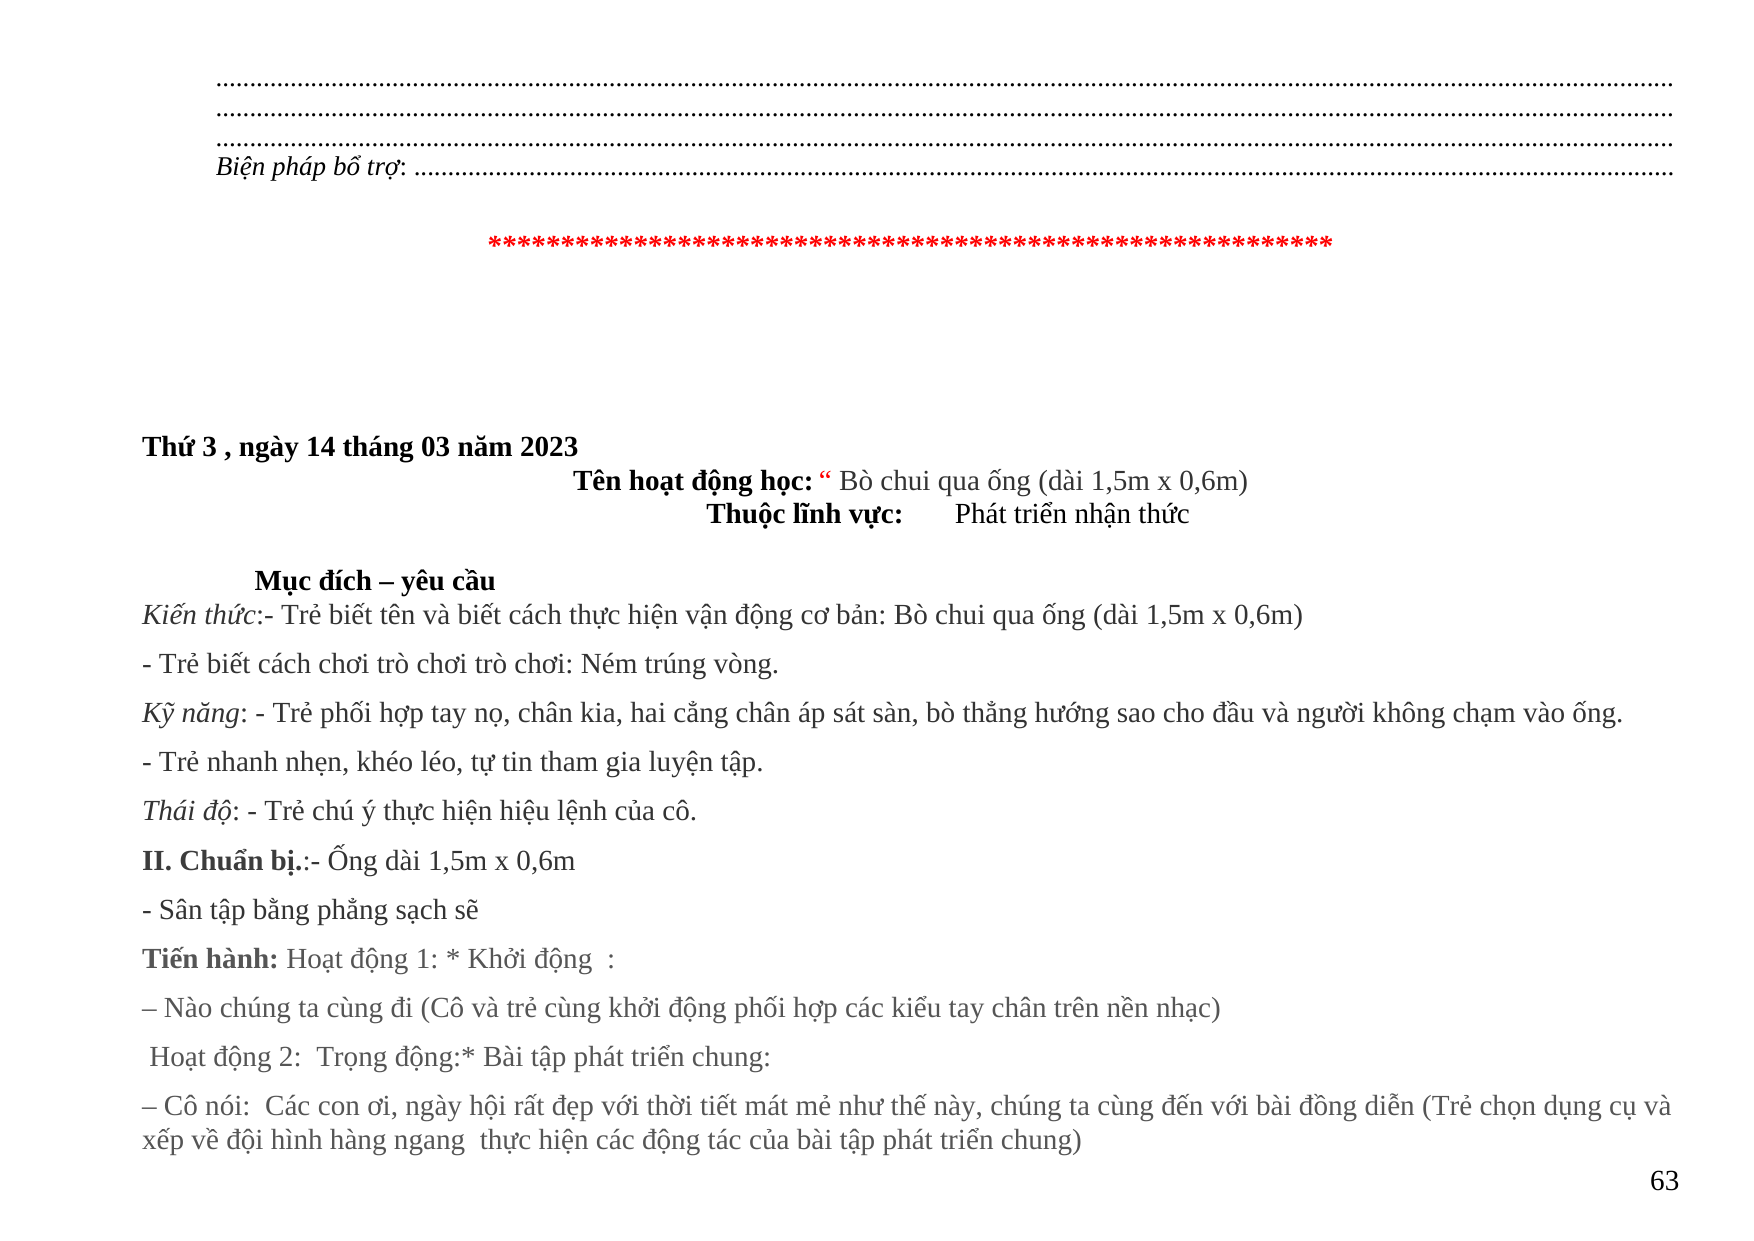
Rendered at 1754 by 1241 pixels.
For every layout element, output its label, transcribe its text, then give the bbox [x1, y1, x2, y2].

text Hoạt động 2: Trọng động:* Bài tập phát triển chung: [142, 1039, 1679, 1073]
text - Sân tập bằng phẳng sạch sẽ [142, 892, 1679, 925]
list Thuộc lĩnh vực: Phát triển nhận thức [217, 496, 1679, 530]
text ********************************************************** [142, 228, 1679, 261]
text - Trẻ biết cách chơi trò chơi trò chơi: Ném trúng vòng. [142, 646, 1679, 679]
text - Trẻ nhanh nhẹn, khéo léo, tự tin tham gia luyện tập. [142, 744, 1679, 778]
text – Nào chúng ta cùng đi (Cô và trẻ cùng khởi động phối hợp các kiểu tay chân trên nền nhạc) [142, 990, 1679, 1024]
text Kiến thức:- Trẻ biết tên và biết cách thực hiện vận động cơ bản: Bò chui qua ống (dài 1,5m x 0,6m) [142, 597, 1679, 630]
text Tên hoạt động học: “ Bò chui qua ống (dài 1,5m x 0,6m) [142, 463, 1679, 496]
text – Cô nói: Các con ơi, ngày hội rất đẹp với thời tiết mát mẻ như thế này, chúng ta cùng đến với bài đồng diễn (Trẻ chọn dụng cụ và xếp về đội hình hàng ngang thực hiện các động tác của bài tập phát triển chung) [142, 1088, 1679, 1156]
text II. Chuẩn bị.:- Ống dài 1,5m x 0,6m [142, 843, 1679, 876]
text Kỹ năng: - Trẻ phối hợp tay nọ, chân kia, hai cẳng chân áp sát sàn, bò thẳng hướng sao cho đầu và người không chạm vào ống. [142, 695, 1679, 729]
text Mục đích – yêu cầu [254, 563, 1679, 597]
text Thứ 3 , ngày 14 tháng 03 năm 2023 [142, 429, 1679, 463]
text Thái độ: - Trẻ chú ý thực hiện hiệu lệnh của cô. [142, 793, 1679, 827]
text Tiến hành: Hoạt động 1: * Khởi động : [142, 941, 1679, 974]
text Biện pháp bổ trợ: [216, 152, 1679, 182]
